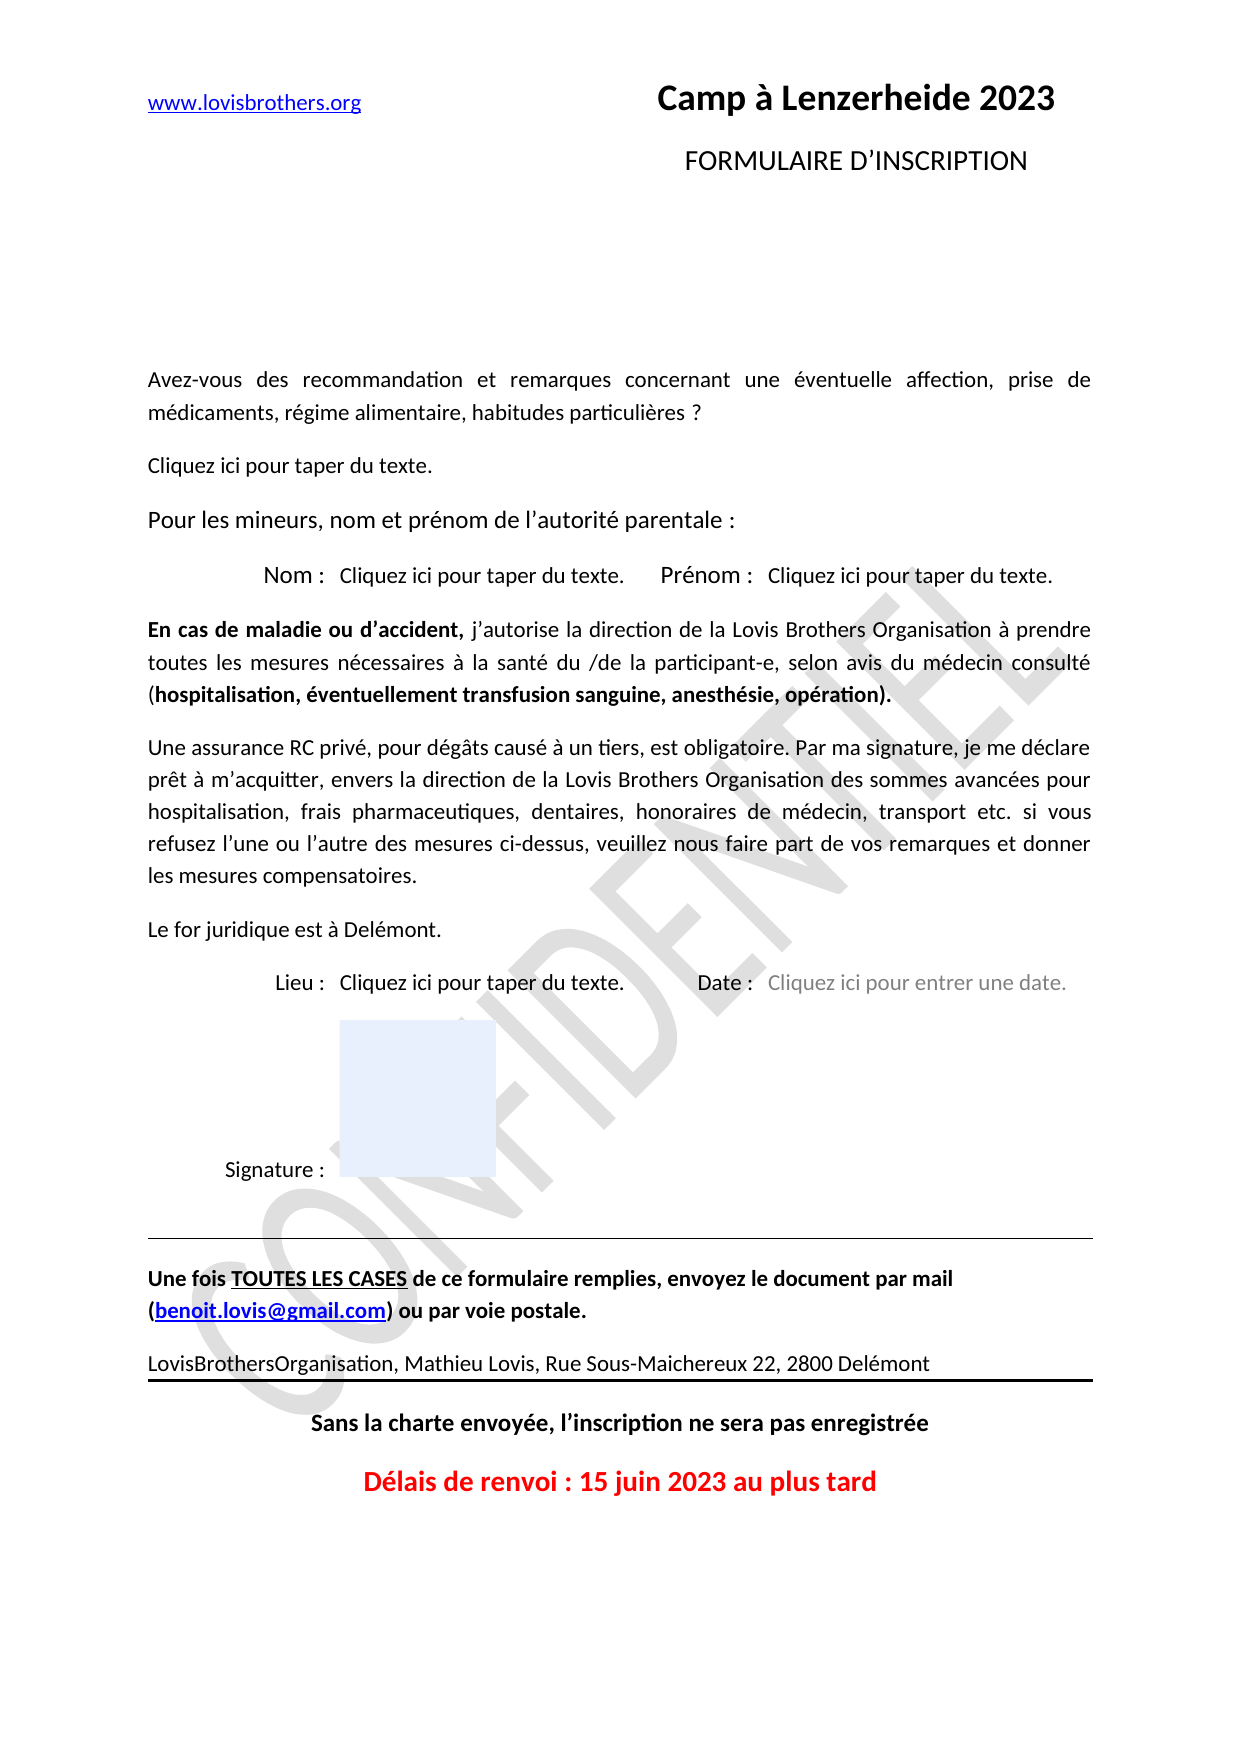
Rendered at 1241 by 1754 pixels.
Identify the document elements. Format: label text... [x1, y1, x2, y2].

text Une fois TOUTES LES CASES de ce formulaire remplies, envoyez le document par mail (benoit.lovis@gmail.com) ou par voie postale. [148, 1264, 1093, 1324]
text Lieu : Date : [148, 968, 1093, 996]
text En cas de maladie ou d’accident, j’autorise la direction de la Lovis Brothers Organisation à prendre toutes les mesures nécessaires à la santé du /de la participant-e, selon avis du médecin consulté (hospitalisation, éventuellement transfusion sanguine, anesthésie, opération). [148, 616, 1093, 708]
text Délais de renvoi : 15 juin 2023 au plus tard [148, 1463, 1093, 1499]
text Pour les mineurs, nom et prénom de l’autorité parentale : [148, 504, 1093, 534]
text Le for juridique est à Delémont. [148, 915, 1093, 943]
text Sans la charte envoyée, l’inscription ne sera pas enregistrée [148, 1407, 1093, 1438]
picture [339, 1020, 496, 1177]
text LovisBrothersOrganisation, Mathieu Lovis, Rue Sous-Maichereux 22, 2800 Delémont [148, 1349, 1093, 1379]
text Avez-vous des recommandation et remarques concernant une éventuelle affection, prise de médicaments, régime alimentaire, habitudes particulières ? [148, 366, 1093, 426]
text Nom : Prénom : [148, 560, 1093, 590]
text Une assurance RC privé, pour dégâts causé à un tiers, est obligatoire. Par ma signature, je me déclare prêt à m’acquitter, envers la direction de la Lovis Brothers Organisation des sommes avancées pour hospitalisation, frais pharmaceutiques, dentaires, honoraires de médecin, transport etc. si vous refusez l’une ou l’autre des mesures ci-dessus, veuillez nous faire part de vos remarques et donner les mesures compensatoires. [148, 733, 1093, 890]
text Signature : [148, 1021, 1093, 1183]
